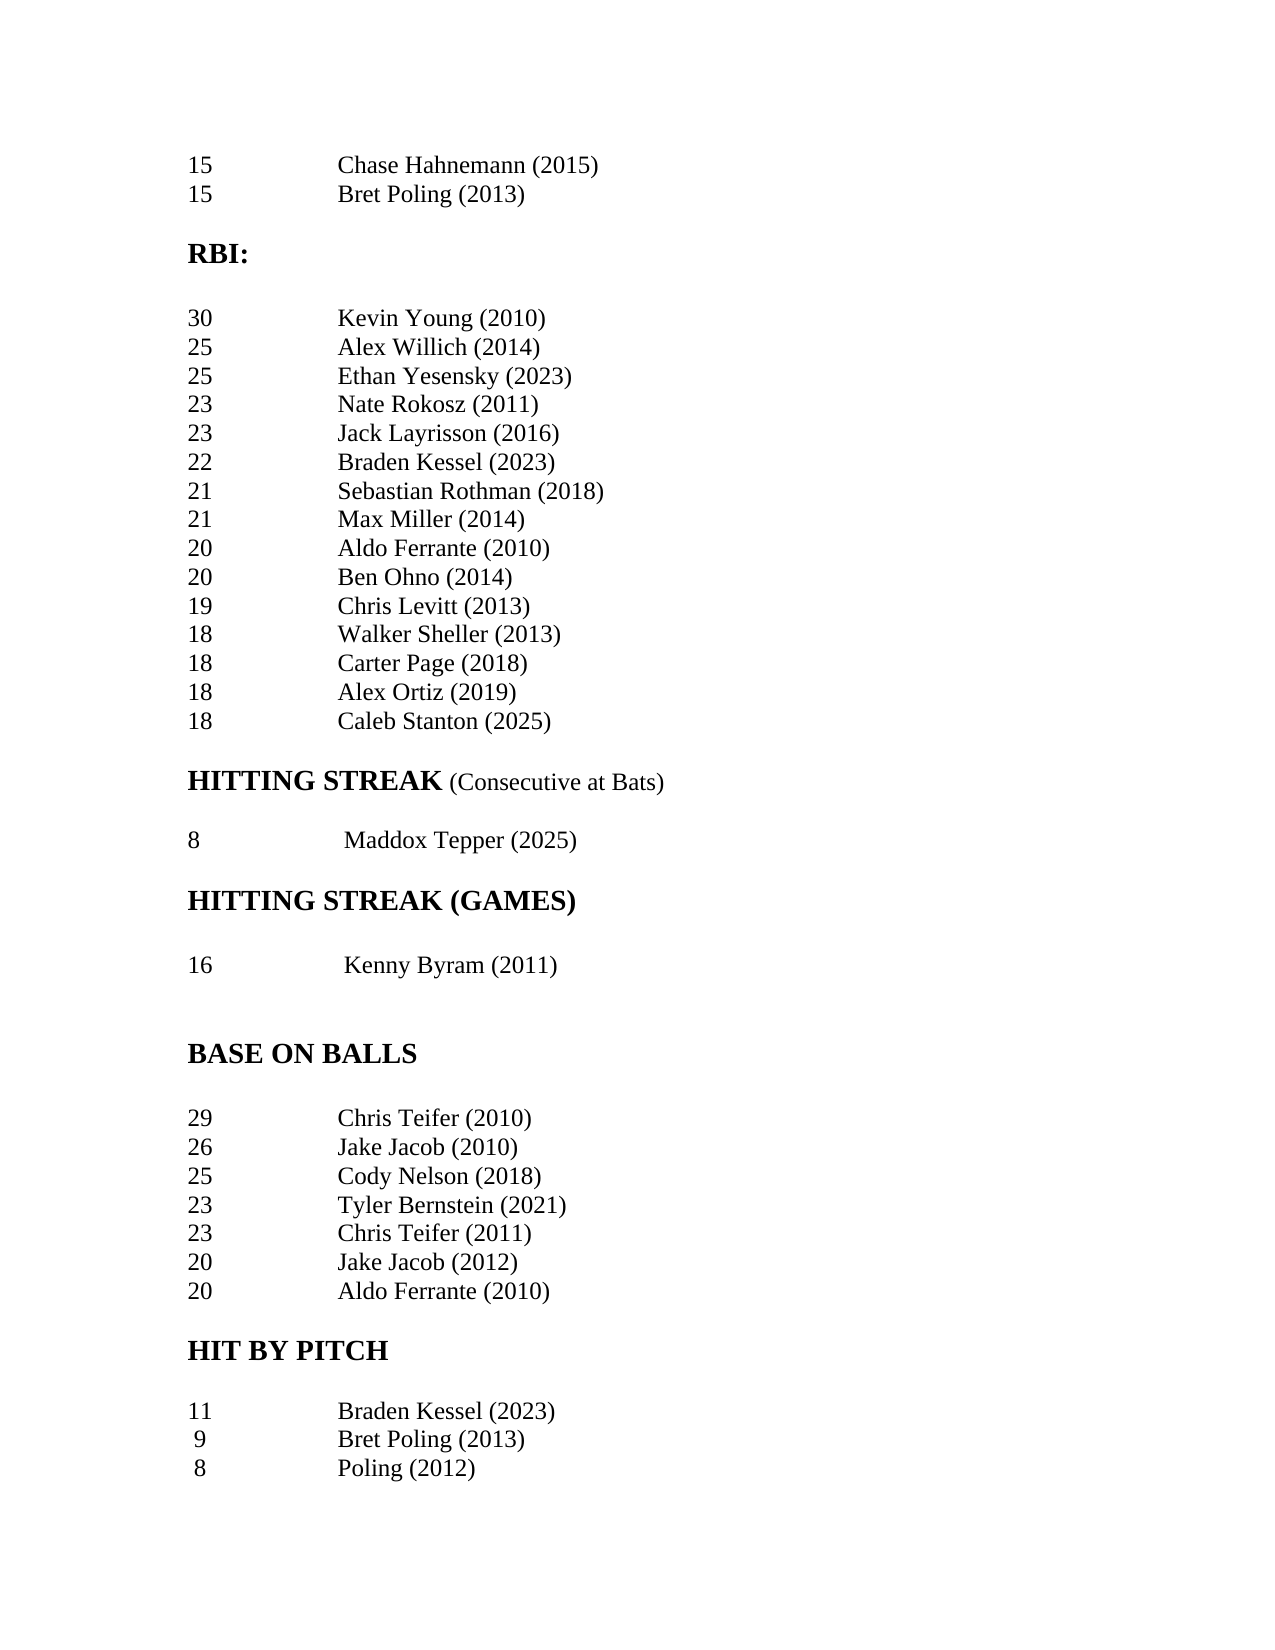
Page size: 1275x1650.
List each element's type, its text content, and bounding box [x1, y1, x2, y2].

text 15 Bret Poling (2013) [187, 179, 1087, 207]
text 25 Alex Willich (2014) [187, 332, 1087, 361]
text 21 Max Miller (2014) [187, 504, 1087, 533]
text 25 Ethan Yesensky (2023) [187, 361, 1087, 389]
text 23 Jack Layrisson (2016) [187, 418, 1087, 447]
text 20 Aldo Ferrante (2010) [187, 1276, 1087, 1305]
text 23 Chris Teifer (2011) [187, 1218, 1087, 1247]
text 20 Aldo Ferrante (2010) [187, 533, 1087, 562]
text 9 Bret Poling (2013) [187, 1424, 1087, 1453]
text 21 Sebastian Rothman (2018) [187, 476, 1087, 504]
text 23 Tyler Bernstein (2021) [187, 1190, 1087, 1218]
text 26 Jake Jacob (2010) [187, 1132, 1087, 1161]
text 15 Chase Hahnemann (2015) [187, 150, 1087, 179]
text 18 Caleb Stanton (2025) [187, 706, 1087, 734]
text 20 Jake Jacob (2012) [187, 1247, 1087, 1276]
text 8 Poling (2012) [187, 1453, 1087, 1482]
text 25 Cody Nelson (2018) [187, 1161, 1087, 1190]
text 30 Kevin Young (2010) [187, 303, 1087, 332]
text 23 Nate Rokosz (2011) [187, 389, 1087, 418]
text 18 Alex Ortiz (2019) [187, 677, 1087, 706]
text 19 Chris Levitt (2013) [187, 591, 1087, 619]
text RBI: [187, 236, 1087, 270]
text 8 Maddox Tepper (2025) [187, 826, 1087, 854]
text 22 Braden Kessel (2023) [187, 447, 1087, 476]
text HIT BY PITCH [187, 1333, 1087, 1367]
text BASE ON BALLS [187, 1036, 1087, 1070]
text 18 Carter Page (2018) [187, 648, 1087, 677]
text HITTING STREAK (Consecutive at Bats) [187, 763, 1087, 797]
text 16 Kenny Byram (2011) [187, 950, 1087, 979]
text 18 Walker Sheller (2013) [187, 619, 1087, 648]
text 20 Ben Ohno (2014) [187, 562, 1087, 591]
text 11 Braden Kessel (2023) [187, 1396, 1087, 1424]
text 29 Chris Teifer (2010) [187, 1103, 1087, 1132]
text HITTING STREAK (GAMES) [187, 883, 1087, 917]
